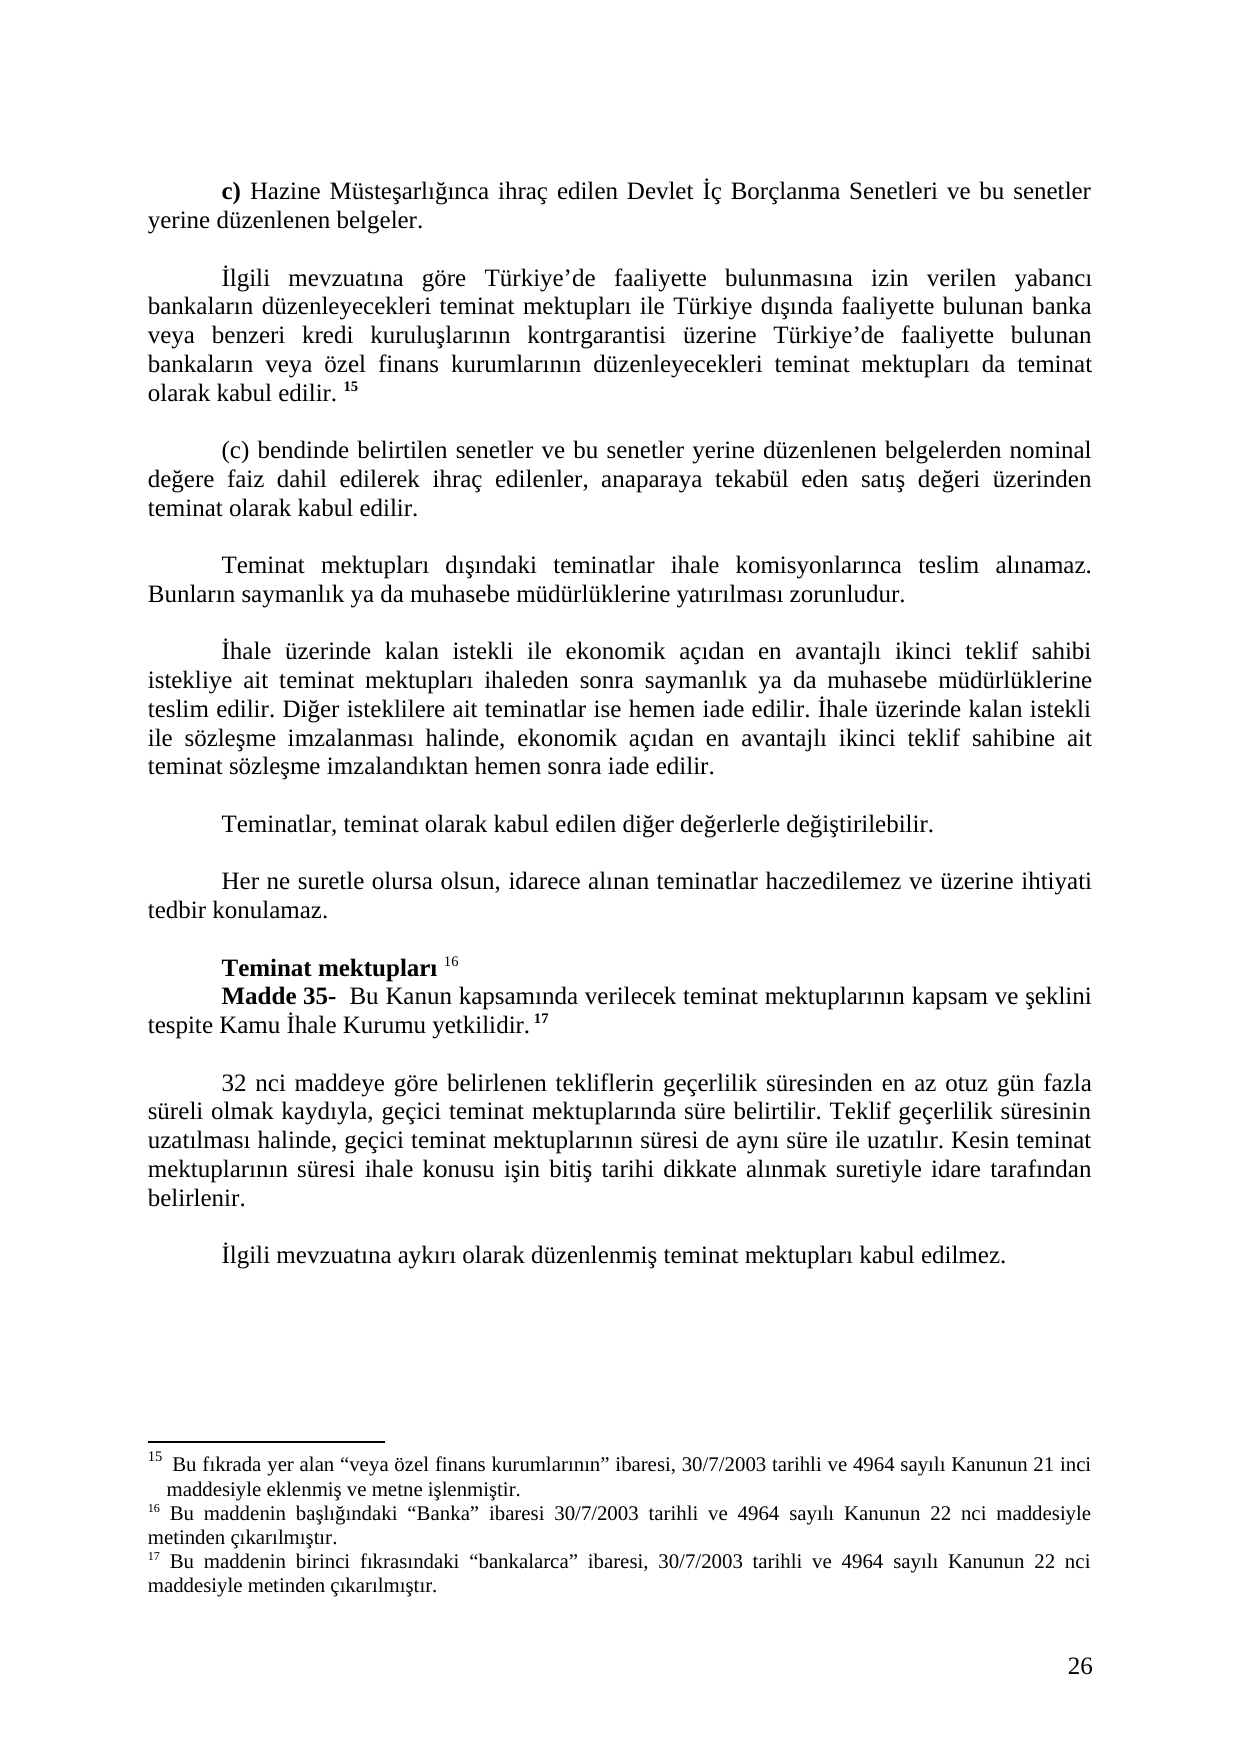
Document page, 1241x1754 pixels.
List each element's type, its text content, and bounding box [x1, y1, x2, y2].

text Teminatlar, teminat olarak kabul edilen diğer değerlerle değiştirilebilir. [148, 809, 1093, 838]
text c) Hazine Müsteşarlığınca ihraç edilen Devlet İç Borçlanma Senetleri ve bu senetler yerine düzenlenen belgeler. [148, 176, 1093, 234]
text Teminat mektupları dışındaki teminatlar ihale komisyonlarınca teslim alınamaz. Bunların saymanlık ya da muhasebe müdürlüklerine yatırılması zorunludur. [148, 550, 1093, 608]
text İlgili mevzuatına aykırı olarak düzenlenmiş teminat mektupları kabul edilmez. [148, 1240, 1093, 1269]
text (c) bendinde belirtilen senetler ve bu senetler yerine düzenlenen belgelerden nominal değere faiz dahil edilerek ihraç edilenler, anaparaya tekabül eden satış değeri üzerinden teminat olarak kabul edilir. [148, 435, 1093, 521]
text Madde 35- Bu Kanun kapsamında verilecek teminat mektuplarının kapsam ve şeklini tespite Kamu İhale Kurumu yetkilidir. [148, 981, 1093, 1039]
text İhale üzerinde kalan istekli ile ekonomik açıdan en avantajlı ikinci teklif sahibi istekliye ait teminat mektupları ihaleden sonra saymanlık ya da muhasebe müdürlüklerine teslim edilir. Diğer isteklilere ait teminatlar ise hemen iade edilir. İhale üzerinde kalan istekli ile sözleşme imzalanması halinde, ekonomik açıdan en avantajlı ikinci teklif sahibine ait teminat sözleşme imzalandıktan hemen sonra iade edilir. [148, 636, 1093, 780]
subtitle Teminat mektupları [148, 953, 1093, 981]
text İlgili mevzuatına göre Türkiye’de faaliyette bulunmasına izin verilen yabancı bankaların düzenleyecekleri teminat mektupları ile Türkiye dışında faaliyette bulunan banka veya benzeri kredi kuruluşlarının kontrgarantisi üzerine Türkiye’de faaliyette bulunan bankaların veya özel finans kurumlarının düzenleyecekleri teminat mektupları da teminat olarak kabul edilir. [148, 263, 1093, 406]
text Her ne suretle olursa olsun, idarece alınan teminatlar haczedilemez ve üzerine ihtiyati tedbir konulamaz. [148, 866, 1093, 924]
text 32 nci maddeye göre belirlenen tekliflerin geçerlilik süresinden en az otuz gün fazla süreli olmak kaydıyla, geçici teminat mektuplarında süre belirtilir. Teklif geçerlilik süresinin uzatılması halinde, geçici teminat mektuplarının süresi de aynı süre ile uzatılır. Kesin teminat mektuplarının süresi ihale konusu işin bitiş tarihi dikkate alınmak suretiyle idare tarafından belirlenir. [148, 1068, 1093, 1211]
